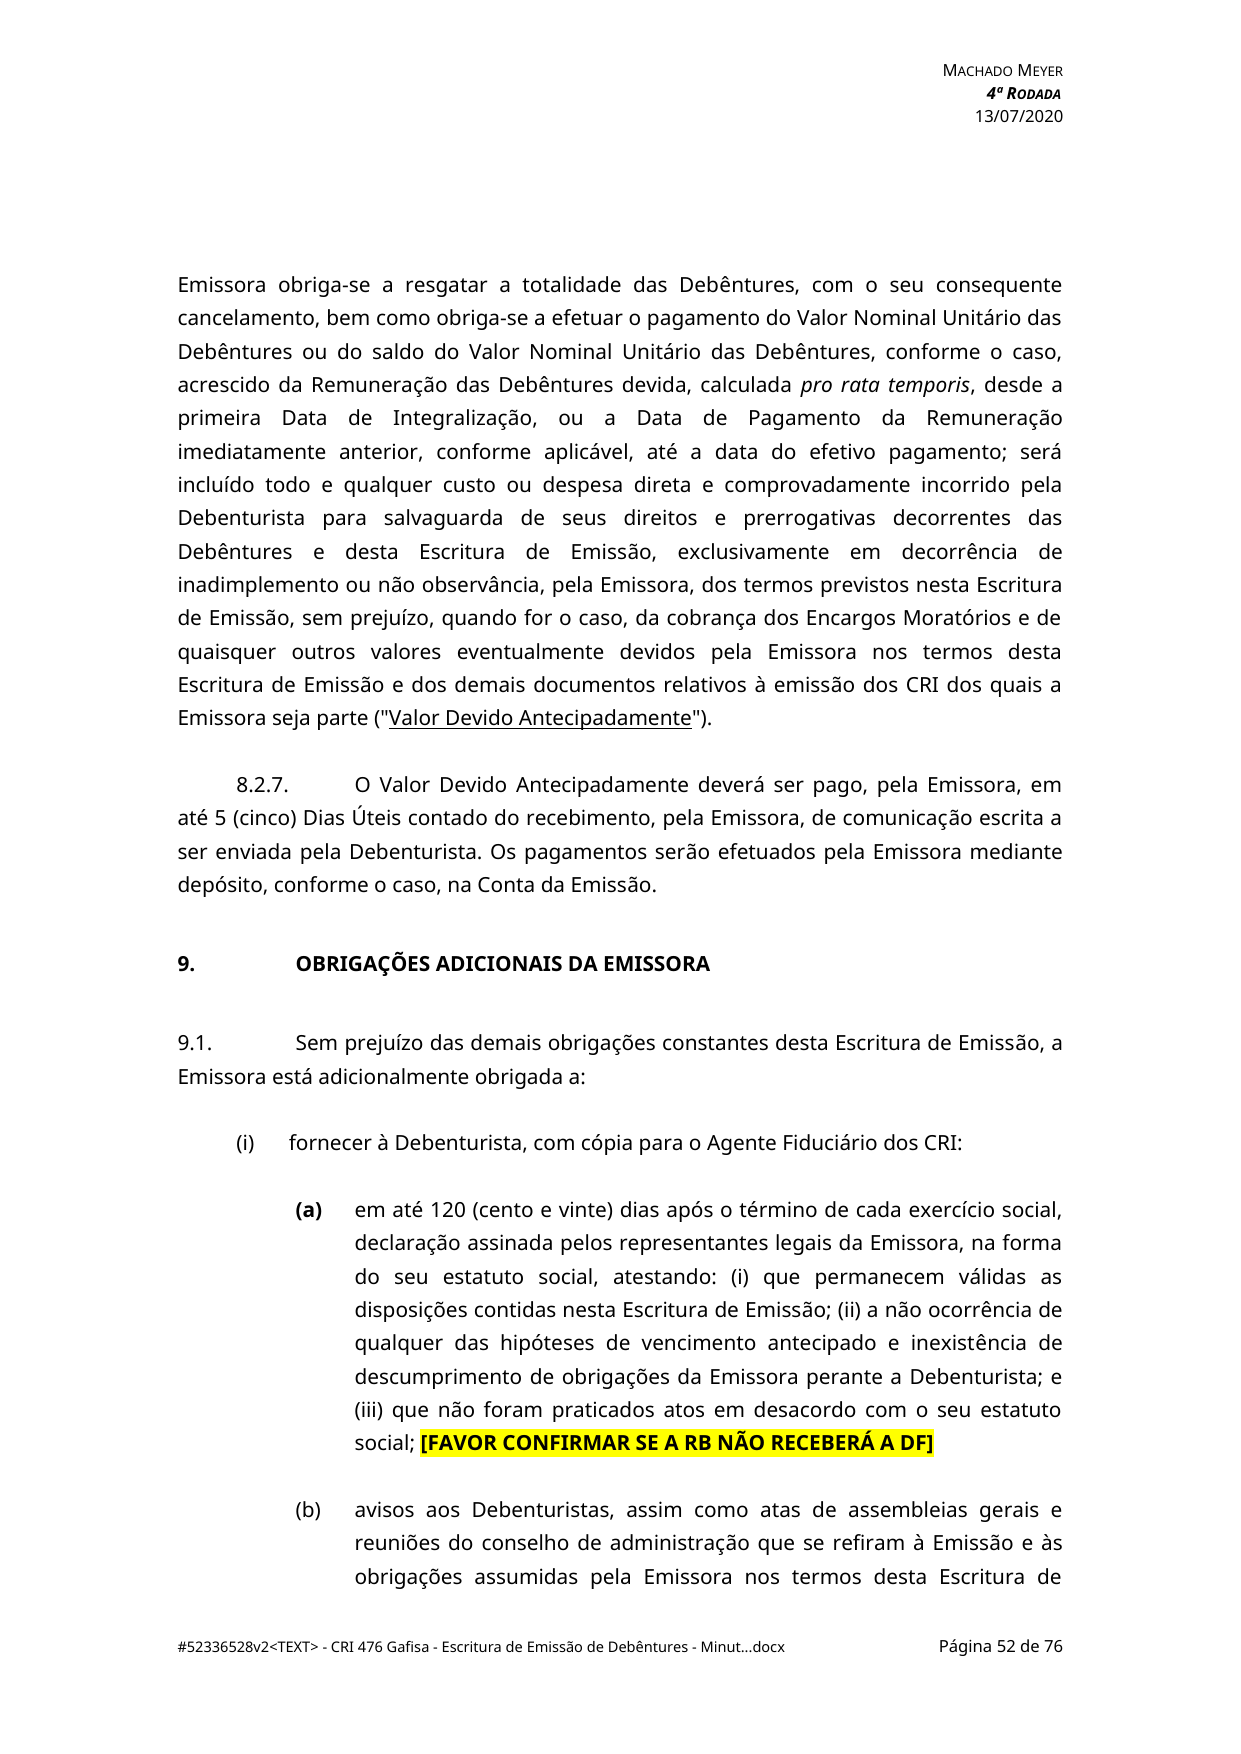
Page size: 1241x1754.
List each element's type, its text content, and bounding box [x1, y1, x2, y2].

text O Valor Devido Antecipadamente deverá ser pago, pela Emissora, em até 5 (cinco) Dias Úteis contado do recebimento, pela Emissora, de comunicação escrita a ser enviada pela Debenturista. Os pagamentos serão efetuados pela Emissora mediante depósito, conforme o caso, na Conta da Emissão. [177, 766, 1063, 899]
text Sem prejuízo das demais obrigações constantes desta Escritura de Emissão, a Emissora está adicionalmente obrigada a: [177, 1024, 1063, 1091]
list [295, 1491, 1063, 1591]
list fornecer à Debenturista, com cópia para o Agente Fiduciário dos CRI: [236, 1124, 1063, 1157]
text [177, 266, 1063, 732]
list em até 120 (cento e vinte) dias após o término de cada exercício social, declaração assinada pelos representantes legais da Emissora, na forma do seu estatuto social, atestando: (i) que permanecem válidas as disposições contidas nesta Escritura de Emissão; (ii) a não ocorrência de qualquer das hipóteses de vencimento antecipado e inexistência de descumprimento de obrigações da Emissora perante a Debenturista; e (iii) que não foram praticados atos em desacordo com o seu estatuto social; [FAVOR CONFIRMAR SE A RB NÃO RECEBERÁ A DF] [295, 1191, 1063, 1457]
subtitle OBRIGAÇÕES ADICIONAIS DA EMISSORA [177, 945, 1063, 978]
